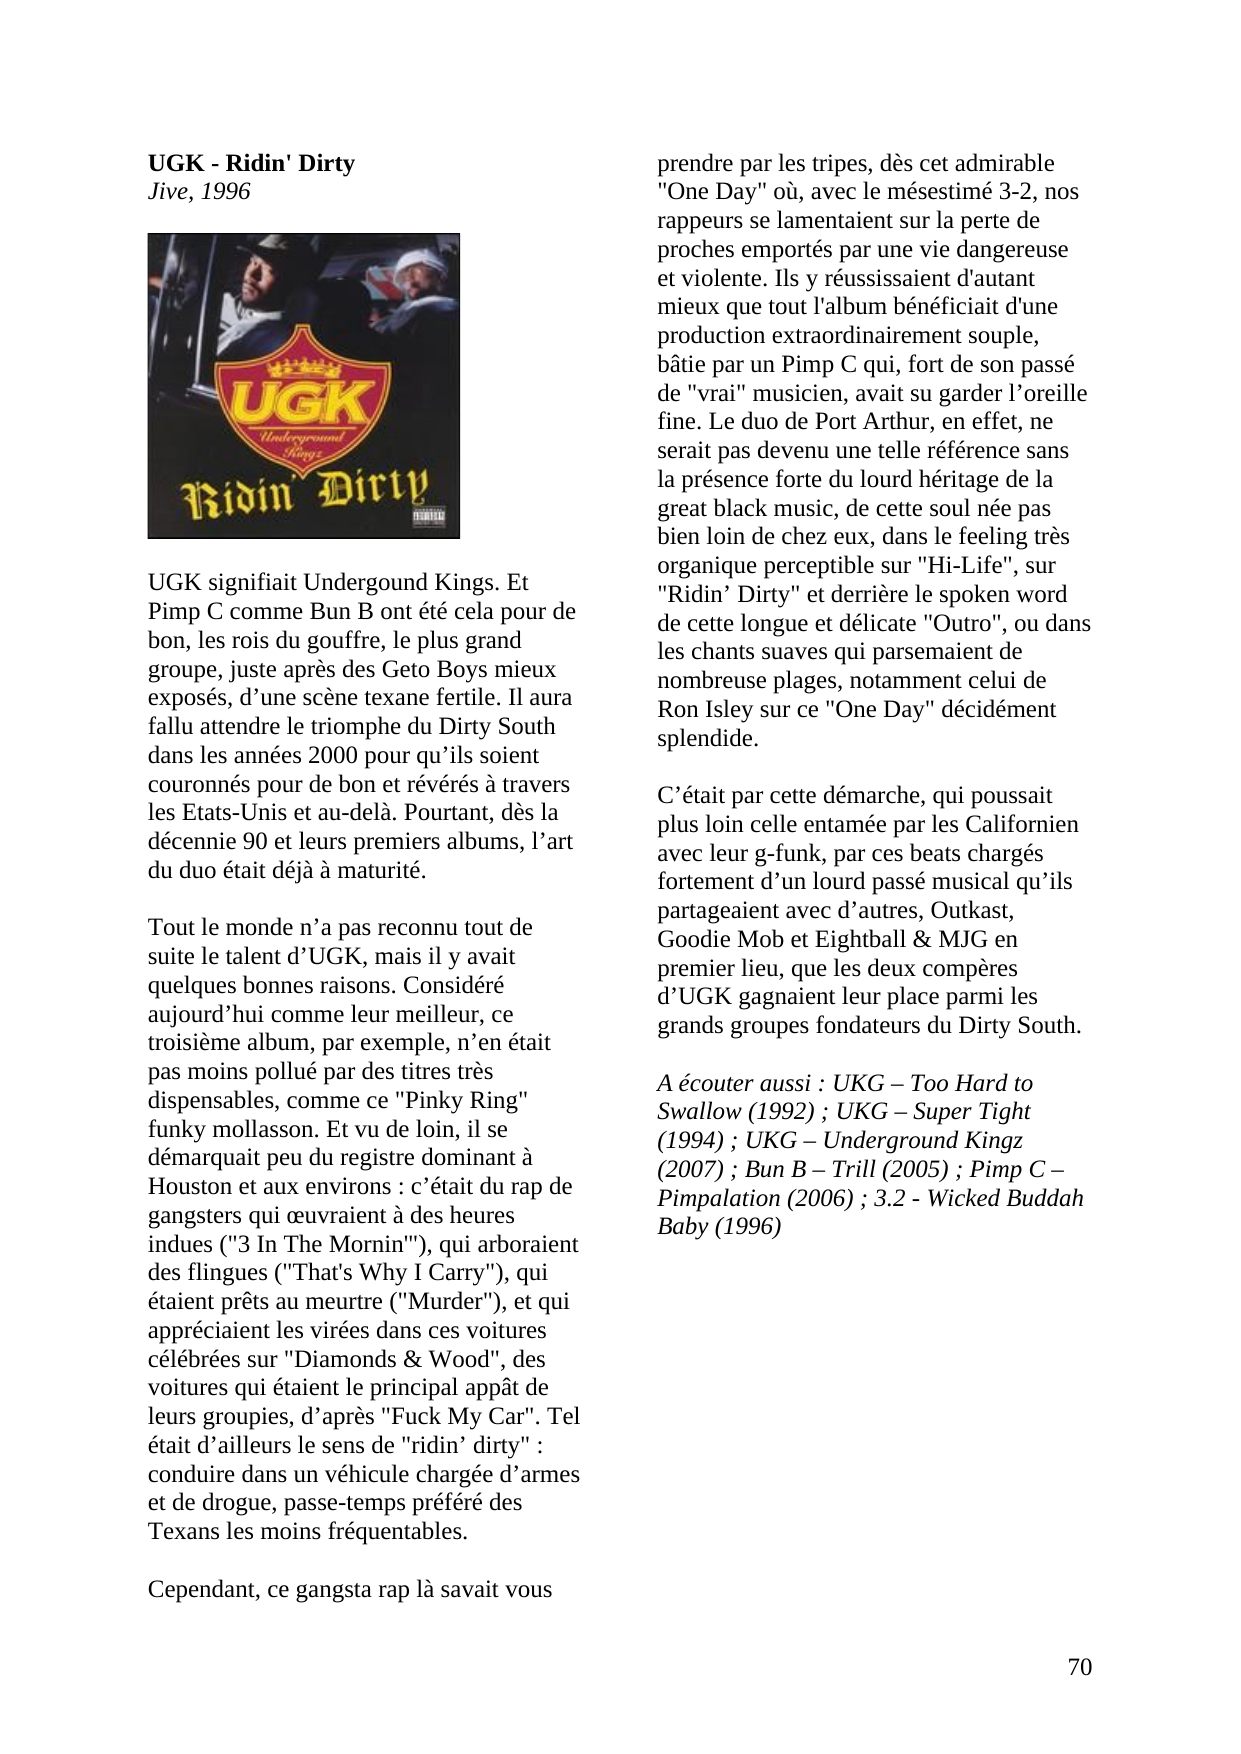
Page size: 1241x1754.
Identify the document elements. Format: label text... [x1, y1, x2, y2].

picture [147, 233, 461, 539]
text Jive, 1996 [148, 176, 583, 205]
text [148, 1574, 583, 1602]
subtitle UGK - Ridin' Dirty [148, 148, 583, 176]
text C’était par cette démarche, qui poussait plus loin celle entamée par les Californien avec leur g-funk, par ces beats chargés fortement d’un lourd passé musical qu’ils partageaient avec d’autres, Outkast, Goodie Mob et Eightball & MJG en premier lieu, que les deux compères d’UGK gagnaient leur place parmi les grands groupes fondateurs du Dirty South. [657, 780, 1093, 1039]
text Tout le monde n’a pas reconnu tout de suite le talent d’UGK, mais il y avait quelques bonnes raisons. Considéré aujourd’hui comme leur meilleur, ce troisième album, par exemple, n’en était pas moins pollué par des titres très dispensables, comme ce "Pinky Ring" funky mollasson. Et vu de loin, il se démarquait peu du registre dominant à Houston et aux environs : c’était du rap de gangsters qui œuvraient à des heures indues ("3 In The Mornin'"), qui arboraient des flingues ("That's Why I Carry"), qui étaient prêts au meurtre ("Murder"), et qui appréciaient les virées dans ces voitures célébrées sur "Diamonds & Wood", des voitures qui étaient le principal appât de leurs groupies, d’après "Fuck My Car". Tel était d’ailleurs le sens de "ridin’ dirty" : conduire dans un véhicule chargée d’armes et de drogue, passe-temps préféré des Texans les moins fréquentables. [148, 912, 583, 1545]
text Cependant, ce gangsta rap là savait vous prendre par les tripes, dès cet admirable "One Day" où, avec le mésestimé 3-2, nos rappeurs se lamentaient sur la perte de proches emportés par une vie dangereuse et violente. Ils y réussissaient d'autant mieux que tout l'album bénéficiait d'une production extraordinairement souple, bâtie par un Pimp C qui, fort de son passé de "vrai" musicien, avait su garder l’oreille fine. Le duo de Port Arthur, en effet, ne serait pas devenu une telle référence sans la présence forte du lourd héritage de la great black music, de cette soul née pas bien loin de chez eux, dans le feeling très organique perceptible sur "Hi-Life", sur "Ridin’ Dirty" et derrière le spoken word de cette longue et délicate "Outro", ou dans les chants suaves qui parsemaient de nombreuse plages, notamment celui de Ron Isley sur ce "One Day" décidément splendide. [657, 148, 1093, 751]
text UGK signifiait Undergound Kings. Et Pimp C comme Bun B ont été cela pour de bon, les rois du gouffre, le plus grand groupe, juste après des Geto Boys mieux exposés, d’une scène texane fertile. Il aura fallu attendre le triomphe du Dirty South dans les années 2000 pour qu’ils soient couronnés pour de bon et révérés à travers les Etats-Unis et au-delà. Pourtant, dès la décennie 90 et leurs premiers albums, l’art du duo était déjà à maturité. [148, 567, 583, 884]
text A écouter aussi : UKG – Too Hard to Swallow (1992) ; UKG – Super Tight (1994) ; UKG – Underground Kingz (2007) ; Bun B – Trill (2005) ; Pimp C – Pimpalation (2006) ; 3.2 - Wicked Buddah Baby (1996) [657, 1068, 1093, 1240]
